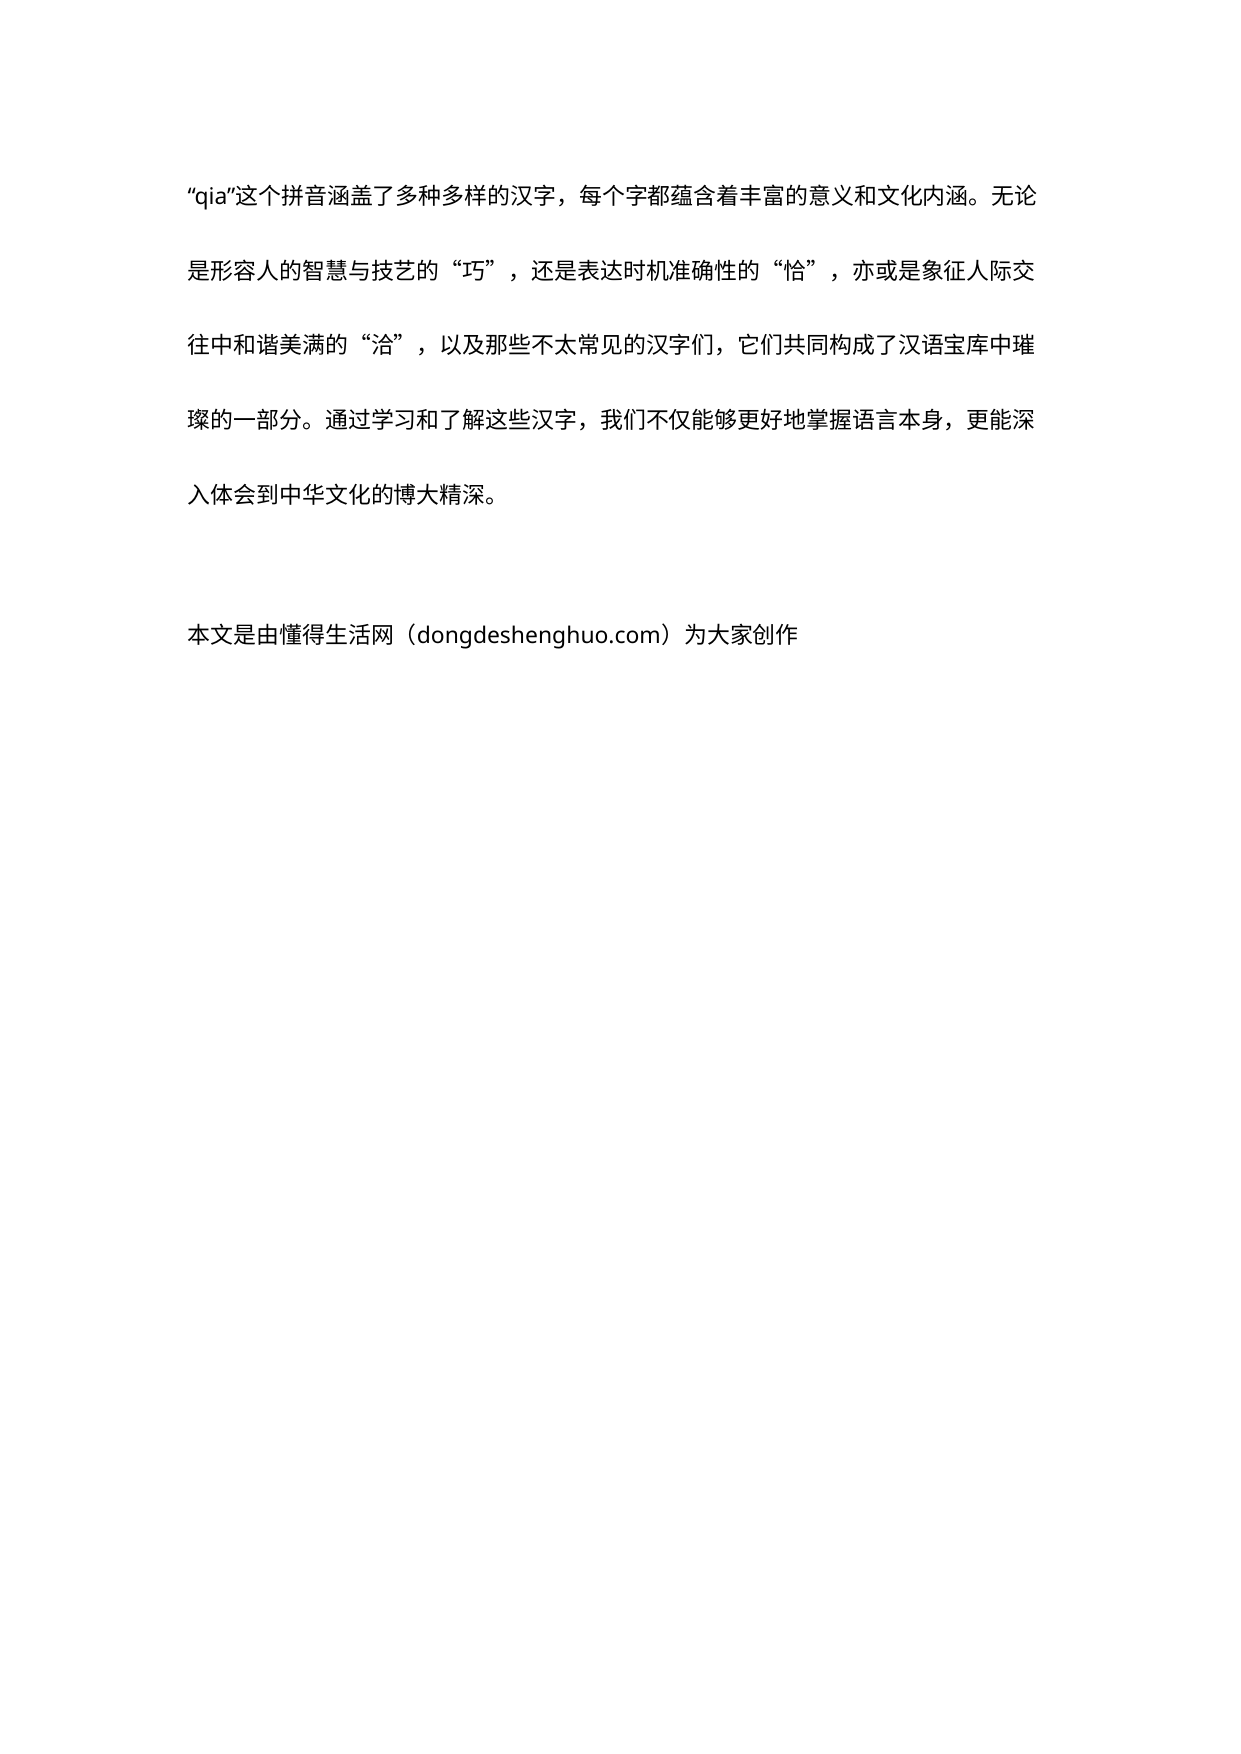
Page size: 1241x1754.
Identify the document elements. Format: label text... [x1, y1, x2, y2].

text “qia”这个拼音涵盖了多种多样的汉字，每个字都蕴含着丰富的意义和文化内涵。无论是形容人的智慧与技艺的“巧”，还是表达时机准确性的“恰”，亦或是象征人际交往中和谐美满的“洽”，以及那些不太常见的汉字们，它们共同构成了汉语宝库中璀璨的一部分。通过学习和了解这些汉字，我们不仅能够更好地掌握语言本身，更能深入体会到中华文化的博大精深。 [187, 162, 1053, 526]
text 本文是由懂得生活网（dongdeshenghuo.com）为大家创作 [187, 601, 1053, 666]
